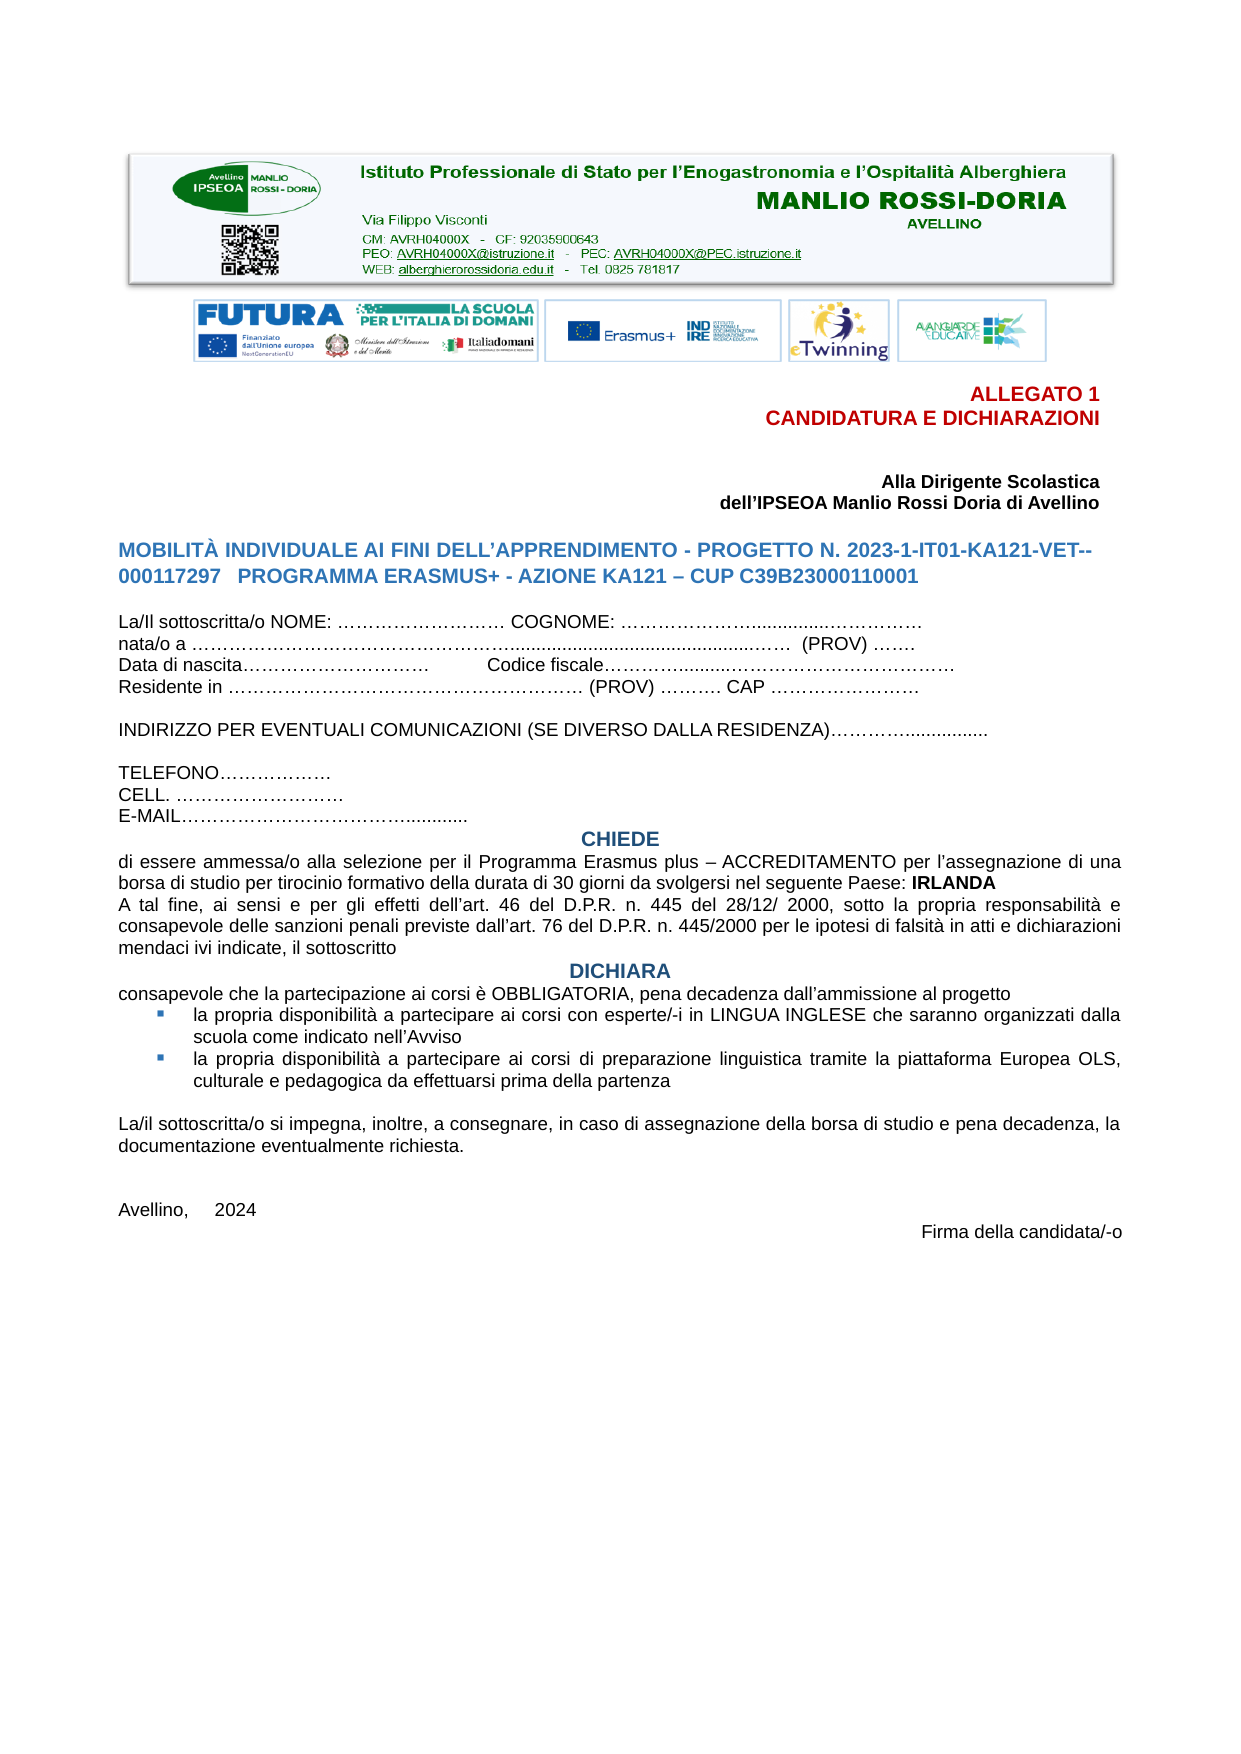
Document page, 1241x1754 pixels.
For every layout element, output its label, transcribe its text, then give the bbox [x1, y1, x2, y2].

text Data di nascita………………………… Codice fiscale…………..........……………………………… [118, 654, 1100, 676]
text Alla Dirigente Scolastica [118, 470, 1100, 492]
text Residente in ………………………………………………… (PROV) ………. CAP …………………… [118, 676, 1100, 697]
text La/Il sottoscritta/o NOME: ……………………… COGNOME: …………………...............…………… [118, 611, 1100, 633]
text dell’IPSEOA Manlio Rossi Doria di Avellino [118, 492, 1100, 513]
text MOBILITÀ INDIVIDUALE AI FINI DELL’APPRENDIMENTO - PROGETTO N. 2023-1-IT01-KA121-VET--000117297 PROGRAMMA ERASMUS+ - AZIONE KA121 – CUP C39B23000110001 [118, 537, 1093, 589]
picture [118, 147, 1123, 362]
text consapevole che la partecipazione ai corsi è OBBLIGATORIA, pena decadenza dall’ammissione al progetto [118, 982, 1122, 1004]
text E-MAIL………………………………............ [118, 805, 1100, 827]
text DICHIARA [118, 958, 1122, 982]
text ALLEGATO 1 [118, 382, 1100, 406]
text CHIEDE [118, 827, 1122, 851]
text A tal fine, ai sensi e per gli effetti dell’art. 46 del D.P.R. n. 445 del 28/12/ 2000, sotto la propria responsabilità e consapevole delle sanzioni penali previste dall’art. 76 del D.P.R. n. 445/2000 per le ipotesi di falsità in atti e dichiarazioni mendaci ivi indicate, il sottoscritto [118, 894, 1122, 958]
text CANDIDATURA E DICHIARAZIONI [118, 406, 1100, 430]
list la propria disponibilità a partecipare ai corsi di preparazione linguistica tramite la piattaforma Europea OLS, culturale e pedagogica da effettuarsi prima della partenza [156, 1048, 1122, 1091]
text Avellino, 2024 [118, 1199, 1122, 1221]
text TELEFONO……………… [118, 762, 1100, 783]
text di essere ammessa/o alla selezione per il Programma Erasmus plus – ACCREDITAMENTO per l’assegnazione di una borsa di studio per tirocinio formativo della durata di 30 giorni da svolgersi nel seguente Paese: IRLANDA [118, 851, 1122, 894]
text La/il sottoscritta/o si impegna, inoltre, a consegnare, in caso di assegnazione della borsa di studio e pena decadenza, la documentazione eventualmente richiesta. [118, 1113, 1122, 1156]
text nata/o a ……………………………………………...............................................…… (PROV) ……. [118, 633, 1100, 654]
text INDIRIZZO PER EVENTUALI COMUNICAZIONI (SE DIVERSO DALLA RESIDENZA)…………................ [118, 719, 1122, 740]
list la propria disponibilità a partecipare ai corsi con esperte/-i in LINGUA INGLESE che saranno organizzati dalla scuola come indicato nell’Avviso [156, 1004, 1122, 1048]
text CELL. ……………………… [118, 783, 1100, 805]
text Firma della candidata/-o [118, 1221, 1122, 1242]
